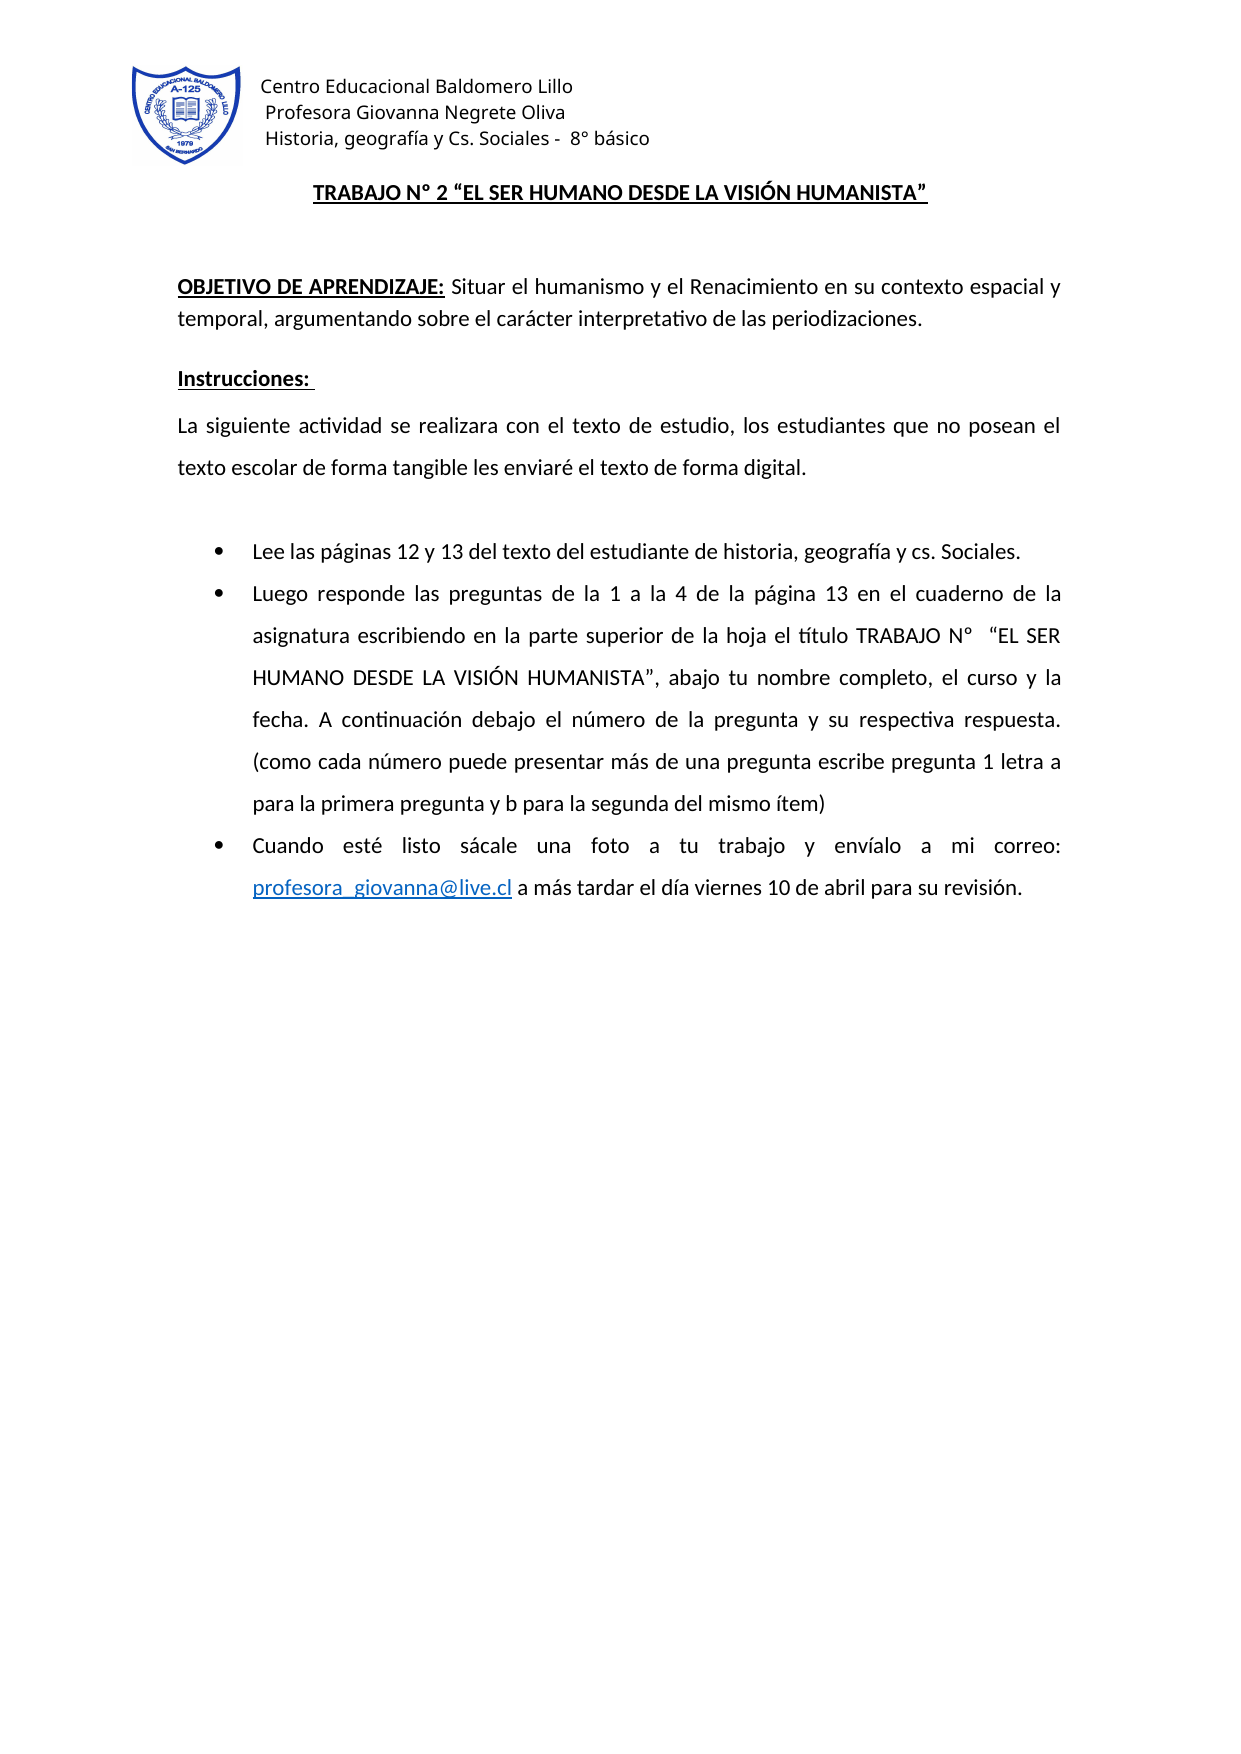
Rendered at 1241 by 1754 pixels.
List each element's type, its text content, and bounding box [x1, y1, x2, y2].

text OBJETIVO DE APRENDIZAJE: Situar el humanismo y el Renacimiento en su contexto espacial y temporal, argumentando sobre el carácter interpretativo de las periodizaciones. [177, 272, 1063, 332]
text Instrucciones: [177, 364, 1063, 392]
list Luego responde las preguntas de la 1 a la 4 de la página 13 en el cuaderno de la asignatura escribiendo en la parte superior de la hoja el título TRABAJO Nº “EL SER HUMANO DESDE LA VISIÓN HUMANISTA”, abajo tu nombre completo, el curso y la fecha. A continuación debajo el número de la pregunta y su respectiva respuesta. (como cada número puede presentar más de una pregunta escribe pregunta 1 letra a para la primera pregunta y b para la segunda del mismo ítem) [215, 579, 1063, 817]
text La siguiente actividad se realizara con el texto de estudio, los estudiantes que no posean el texto escolar de forma tangible les enviaré el texto de forma digital. [177, 411, 1063, 481]
list Cuando esté listo sácale una foto a tu trabajo y envíalo a mi correo: profesora_giovanna@live.cl a más tardar el día viernes 10 de abril para su revisión. [215, 831, 1063, 901]
list Lee las páginas 12 y 13 del texto del estudiante de historia, geografía y cs. Sociales. [215, 537, 1063, 565]
text TRABAJO Nº 2 “EL SER HUMANO DESDE LA VISIÓN HUMANISTA” [177, 178, 1063, 206]
picture [131, 65, 243, 166]
